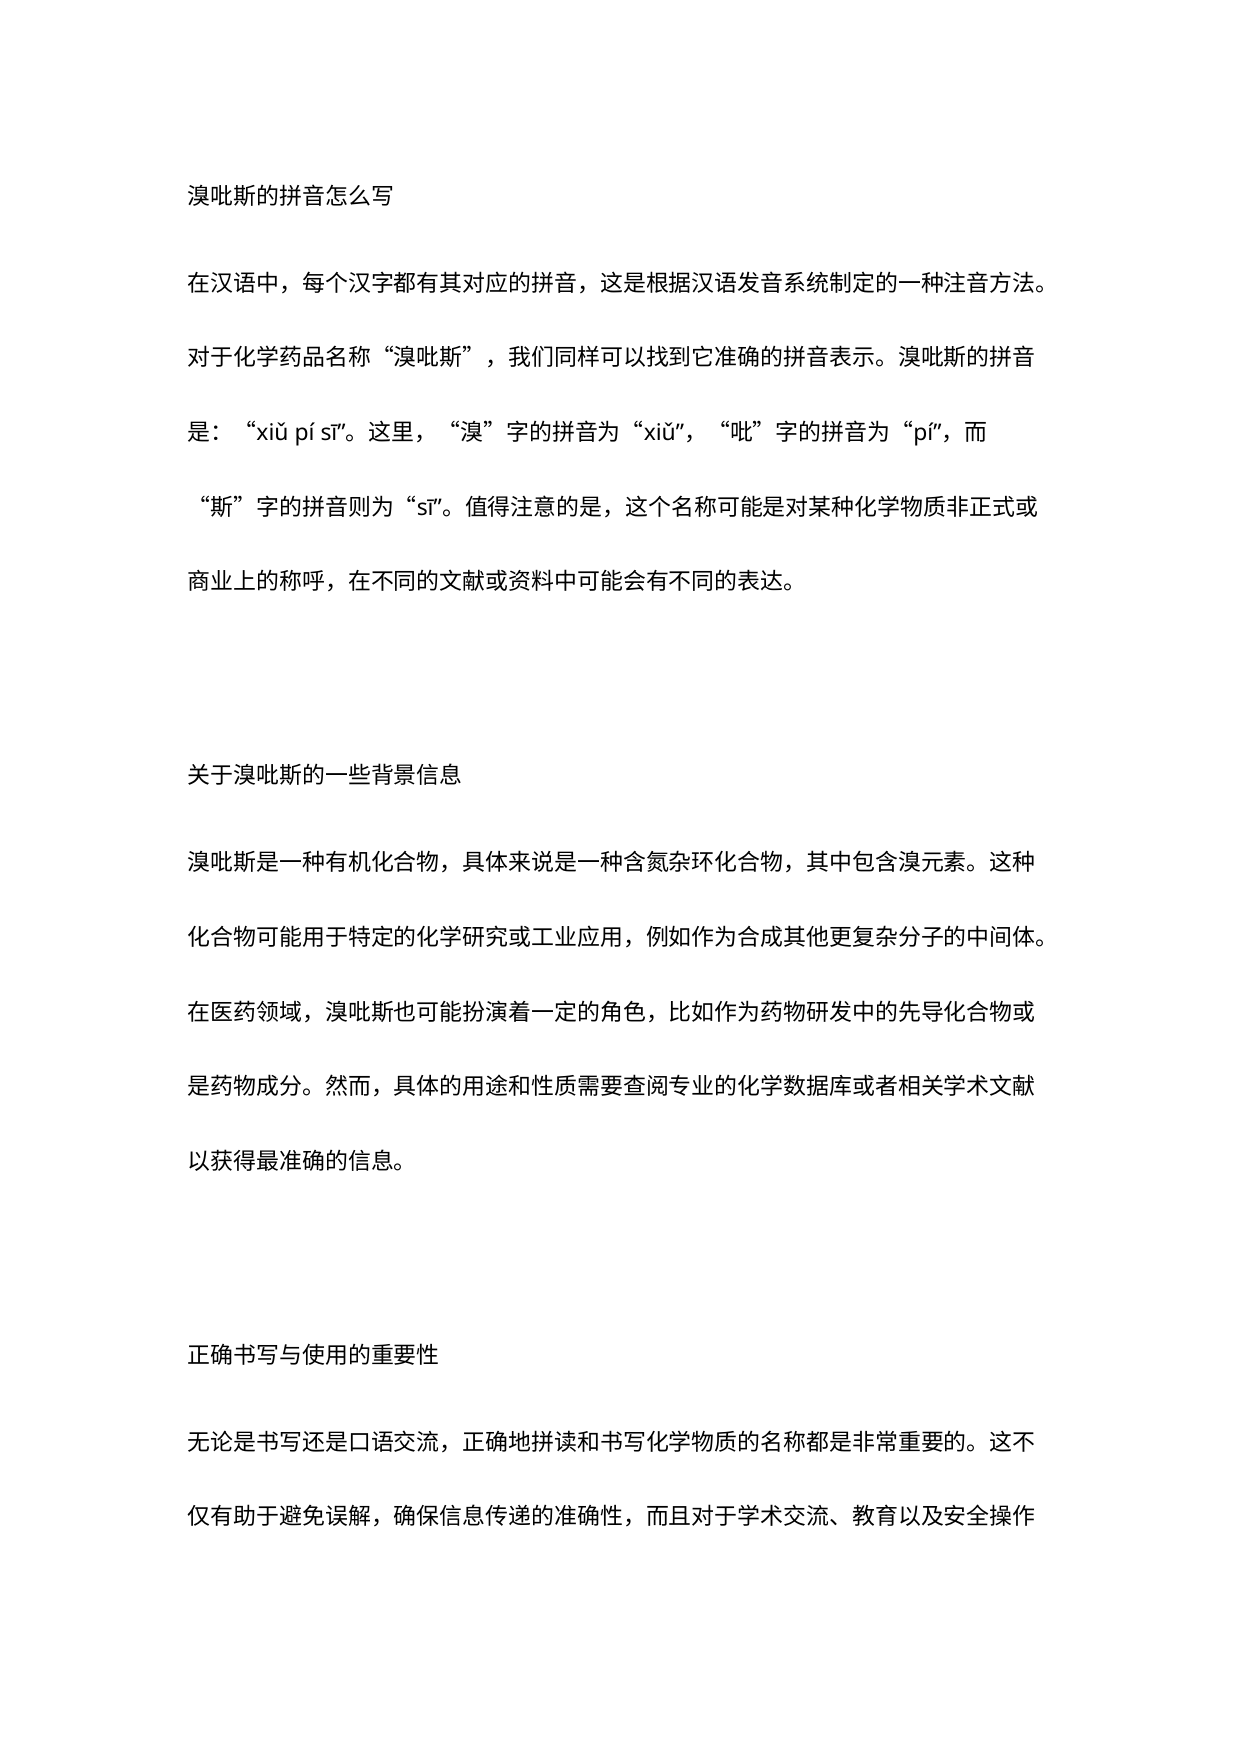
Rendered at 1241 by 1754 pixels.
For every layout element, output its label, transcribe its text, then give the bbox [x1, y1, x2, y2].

text 在汉语中，每个汉字都有其对应的拼音，这是根据汉语发音系统制定的一种注音方法。对于化学药品名称“溴吡斯”，我们同样可以找到它准确的拼音表示。溴吡斯的拼音是：“xiǔ pí sī”。这里，“溴”字的拼音为“xiǔ”，“吡”字的拼音为“pí”，而“斯”字的拼音则为“sī”。值得注意的是，这个名称可能是对某种化学物质非正式或商业上的称呼，在不同的文献或资料中可能会有不同的表达。 [187, 248, 1053, 612]
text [187, 1408, 1053, 1547]
text 关于溴吡斯的一些背景信息 [187, 742, 1053, 807]
text 溴吡斯是一种有机化合物，具体来说是一种含氮杂环化合物，其中包含溴元素。这种化合物可能用于特定的化学研究或工业应用，例如作为合成其他更复杂分子的中间体。在医药领域，溴吡斯也可能扮演着一定的角色，比如作为药物研发中的先导化合物或是药物成分。然而，具体的用途和性质需要查阅专业的化学数据库或者相关学术文献以获得最准确的信息。 [187, 828, 1053, 1192]
text 溴吡斯的拼音怎么写 [187, 162, 1053, 227]
text 正确书写与使用的重要性 [187, 1321, 1053, 1386]
